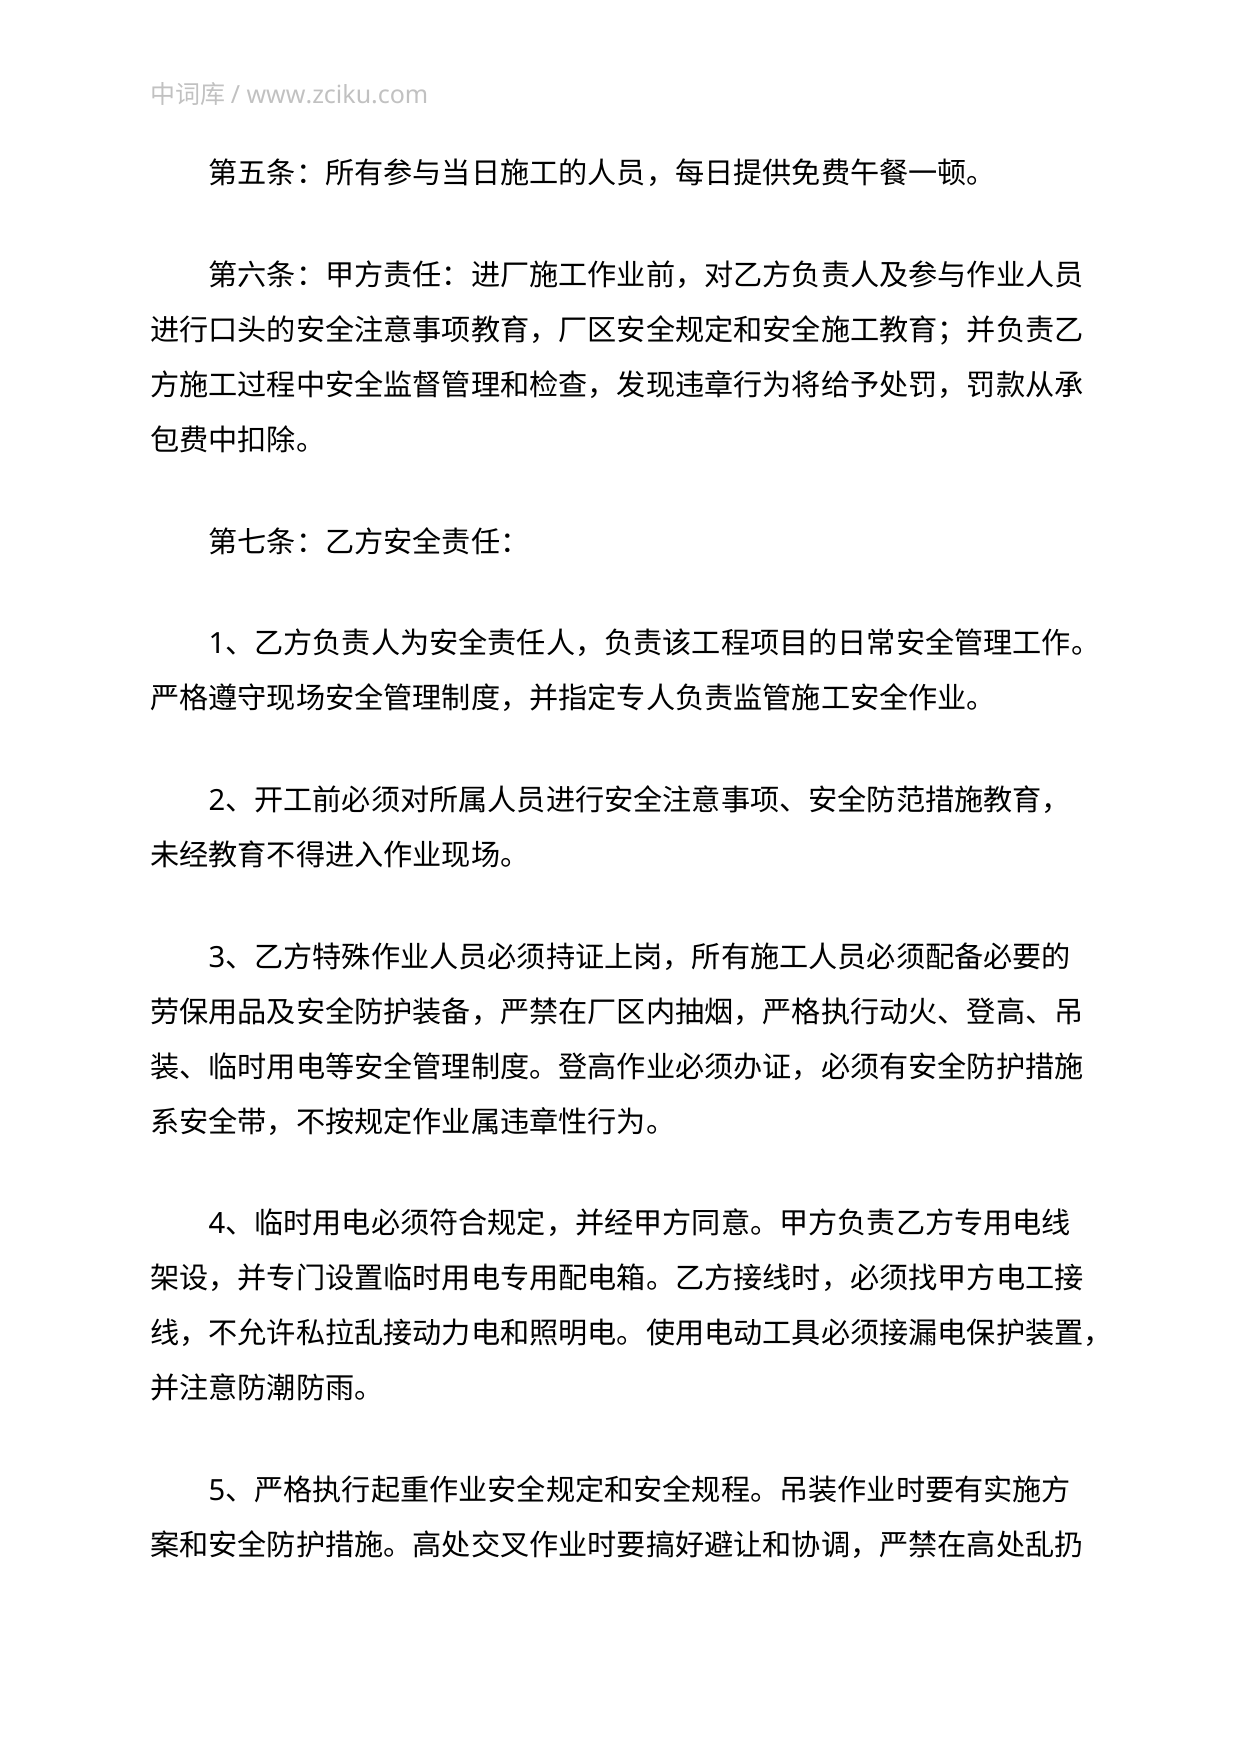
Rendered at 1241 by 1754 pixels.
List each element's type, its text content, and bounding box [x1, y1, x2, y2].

text 第七条：乙方安全责任： [150, 518, 1090, 561]
text 第六条：甲方责任：进厂施工作业前，对乙方负责人及参与作业人员进行口头的安全注意事项教育，厂区安全规定和安全施工教育；并负责乙方施工过程中安全监督管理和检查，发现违章行为将给予处罚，罚款从承包费中扣除。 [150, 252, 1090, 459]
text 4、临时用电必须符合规定，并经甲方同意。甲方负责乙方专用电线架设，并专门设置临时用电专用配电箱。乙方接线时，必须找甲方电工接线，不允许私拉乱接动力电和照明电。使用电动工具必须接漏电保护装置，并注意防潮防雨。 [150, 1200, 1090, 1407]
text 1、乙方负责人为安全责任人，负责该工程项目的日常安全管理工作。严格遵守现场安全管理制度，并指定专人负责监管施工安全作业。 [150, 620, 1090, 717]
text 2、开工前必须对所属人员进行安全注意事项、安全防范措施教育，未经教育不得进入作业现场。 [150, 777, 1090, 874]
text 3、乙方特殊作业人员必须持证上岗，所有施工人员必须配备必要的劳保用品及安全防护装备，严禁在厂区内抽烟，严格执行动火、登高、吊装、临时用电等安全管理制度。登高作业必须办证，必须有安全防护措施系安全带，不按规定作业属违章性行为。 [150, 933, 1090, 1141]
text 第五条：所有参与当日施工的人员，每日提供免费午餐一顿。 [150, 150, 1090, 192]
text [150, 1467, 1090, 1564]
